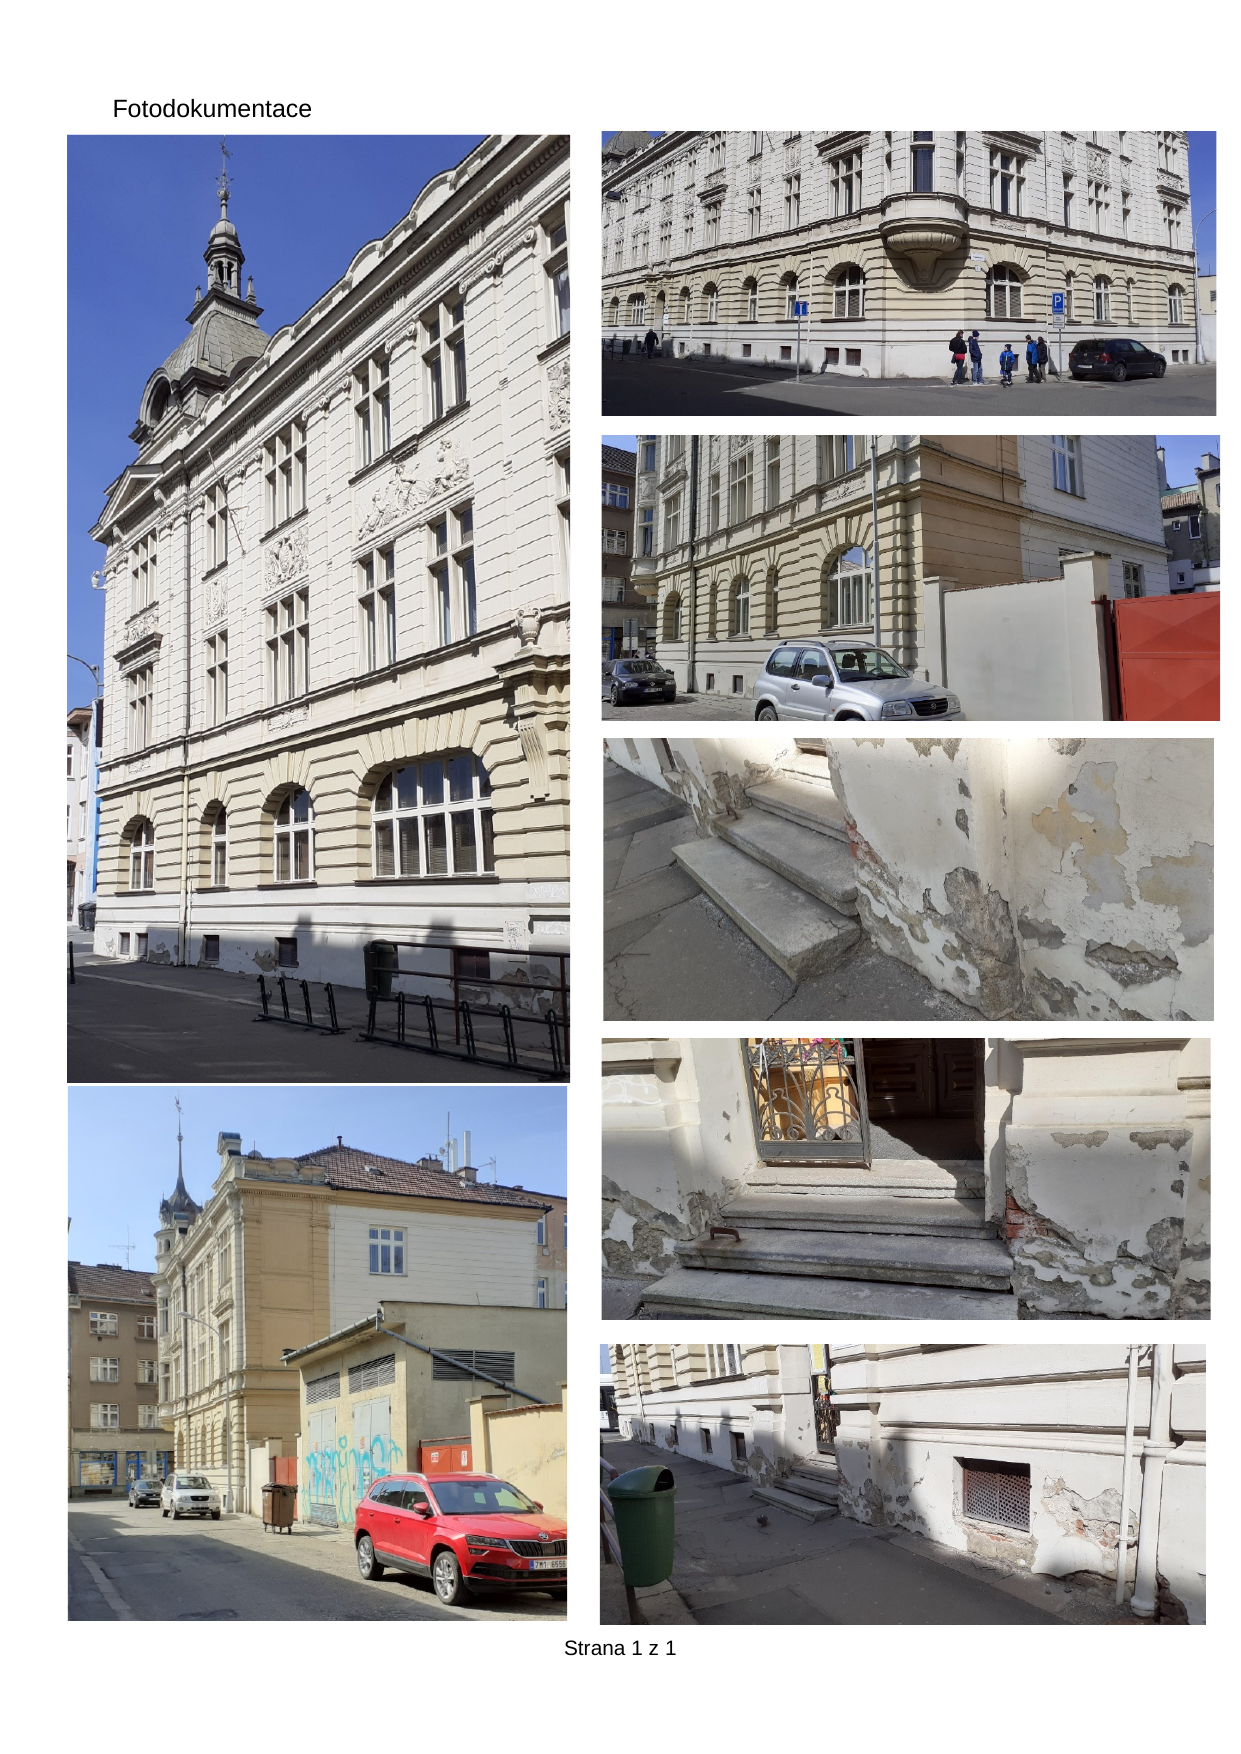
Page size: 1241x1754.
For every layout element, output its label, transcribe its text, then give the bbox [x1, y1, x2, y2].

picture [68, 1086, 568, 1621]
picture [603, 738, 1214, 1021]
picture [599, 1344, 1206, 1625]
picture [601, 131, 1217, 416]
picture [67, 136, 571, 1083]
picture [601, 1038, 1211, 1320]
picture [601, 435, 1221, 721]
text Fotodokumentace [112, 94, 1122, 123]
